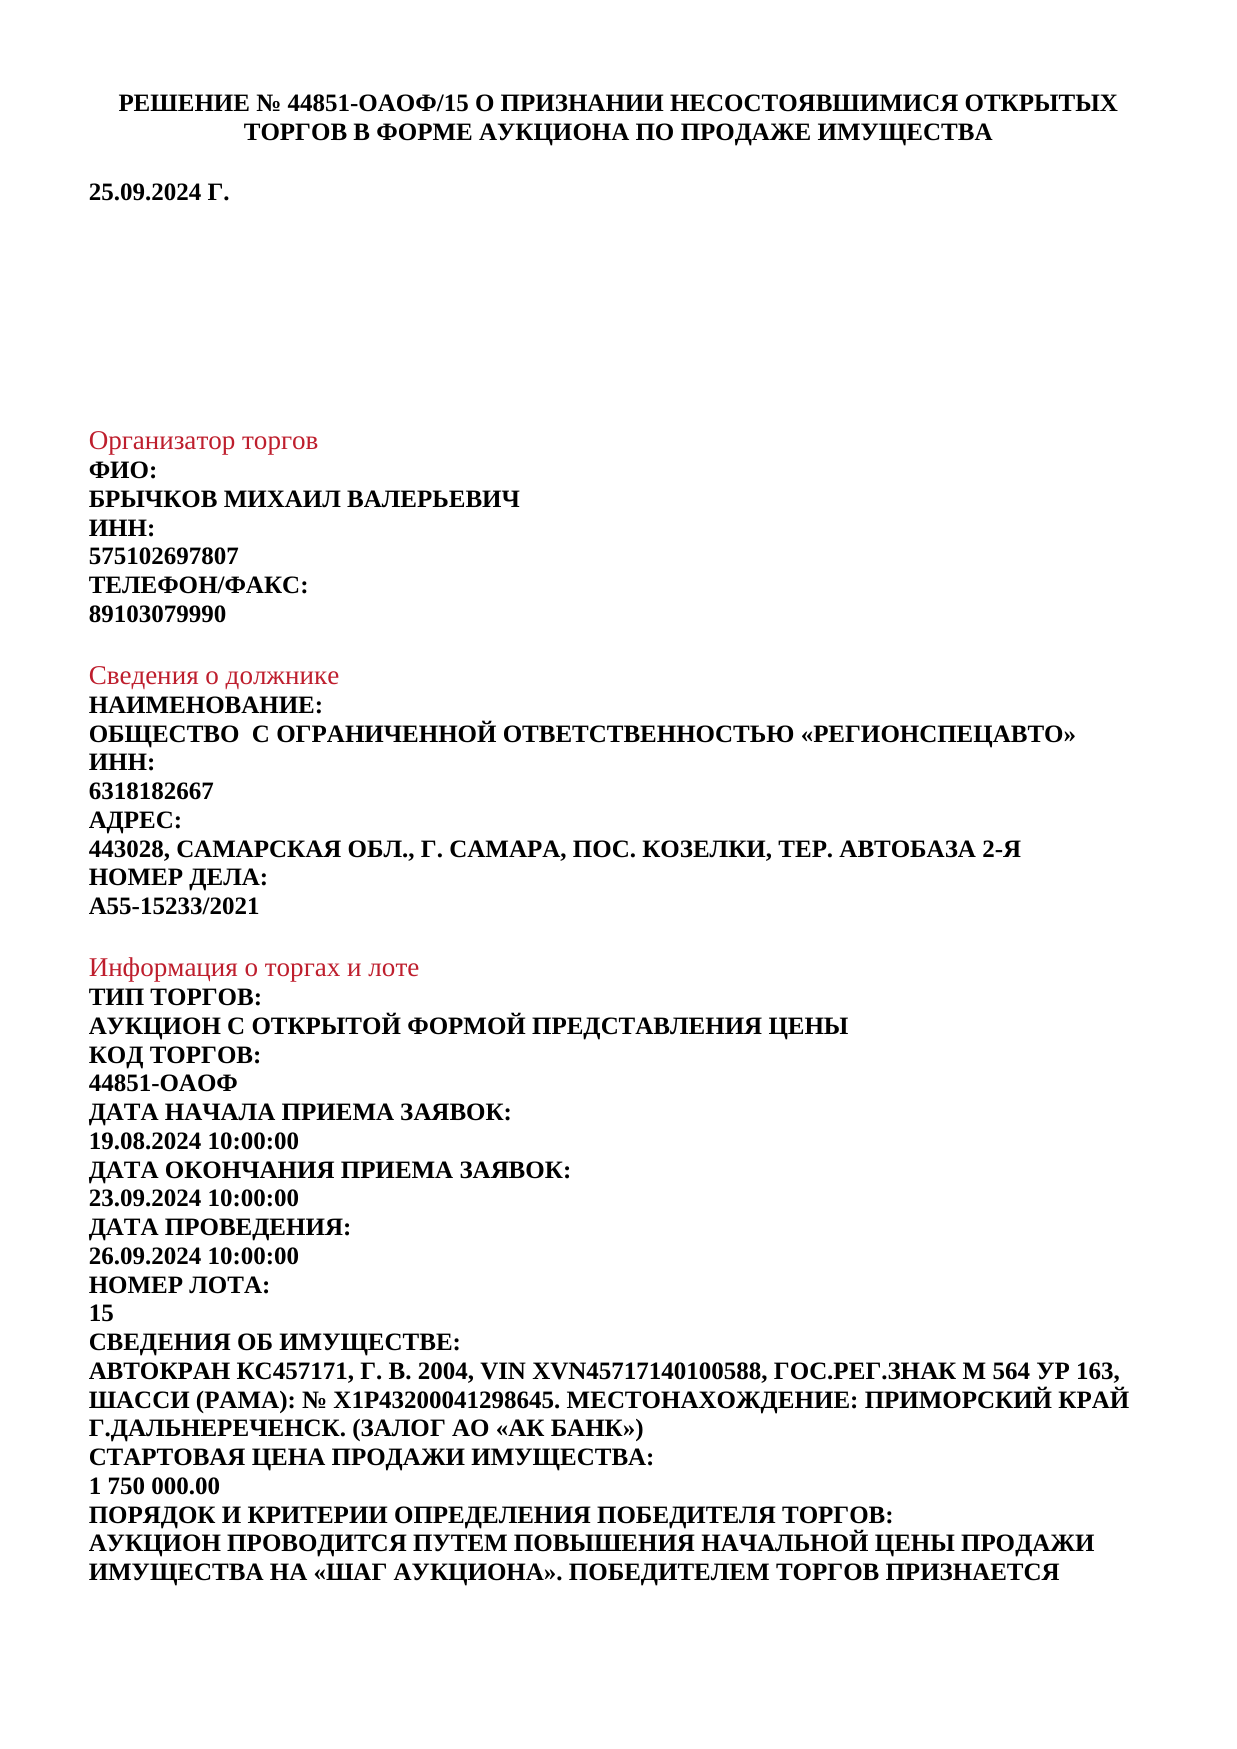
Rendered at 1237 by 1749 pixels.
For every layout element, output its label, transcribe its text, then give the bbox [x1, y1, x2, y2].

text РЕШЕНИЕ № 44851-ОАОФ/15 О ПРИЗНАНИИ НЕСОСТОЯВШИМИСЯ ОТКРЫТЫХ ТОРГОВ В ФОРМЕ АУКЦИОНА ПО ПРОДАЖЕ ИМУЩЕСТВА [88, 88, 1148, 146]
